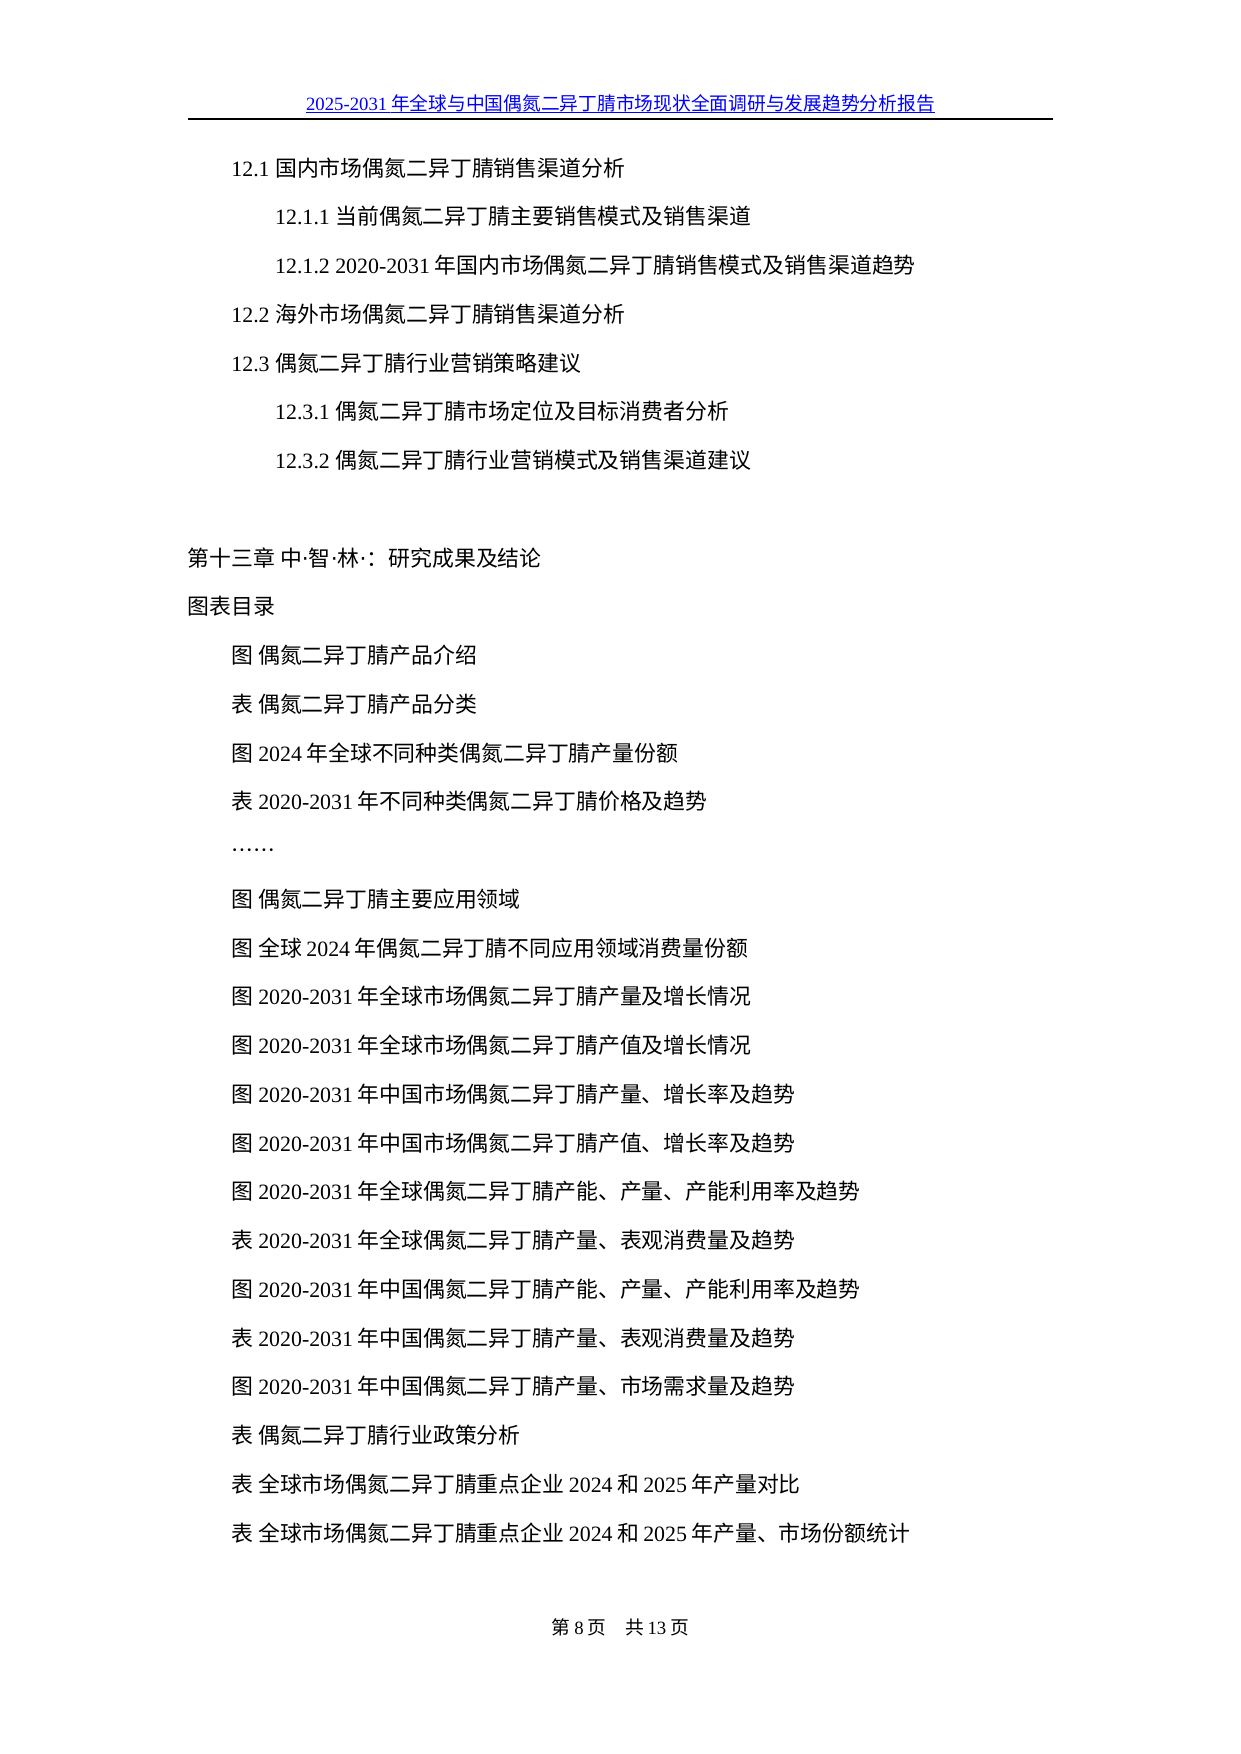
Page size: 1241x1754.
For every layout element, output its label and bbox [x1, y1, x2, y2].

text [187, 150, 1053, 1548]
